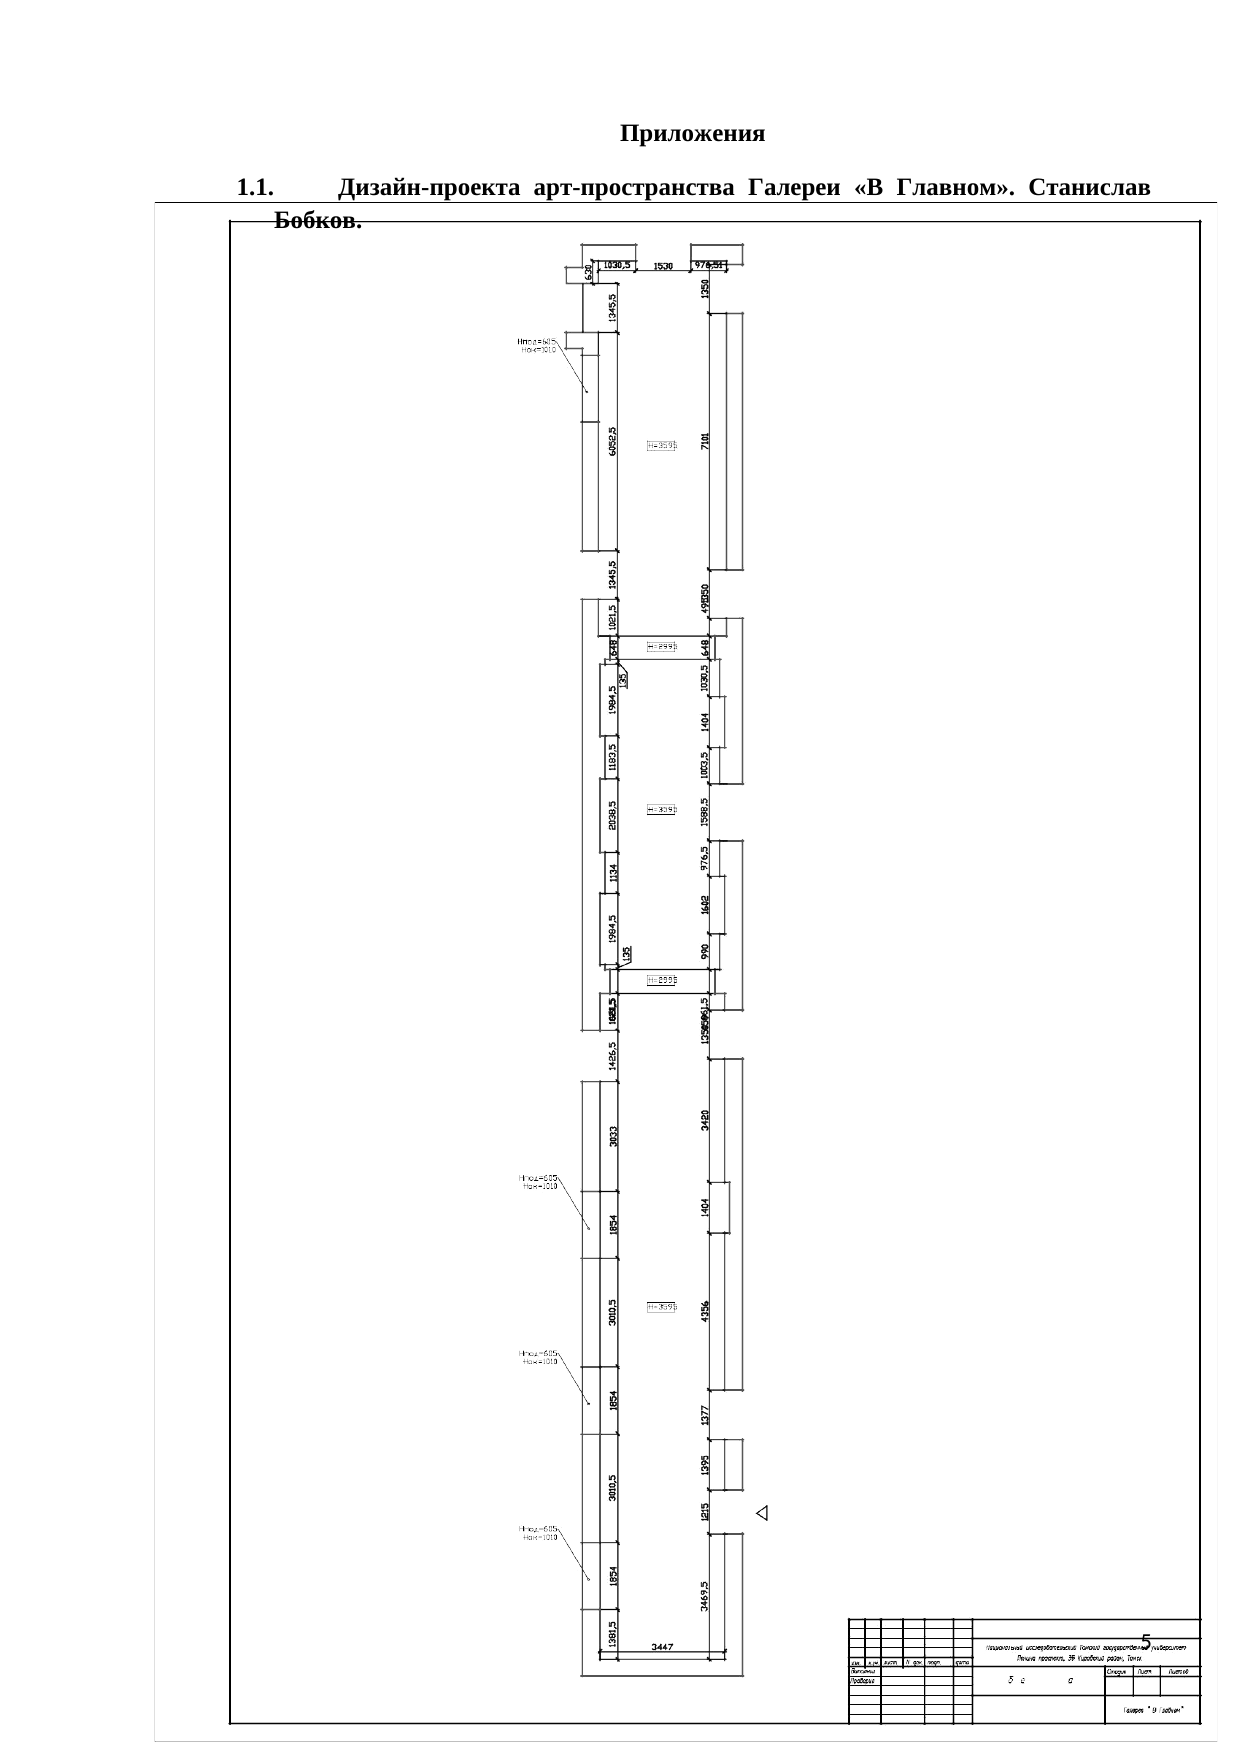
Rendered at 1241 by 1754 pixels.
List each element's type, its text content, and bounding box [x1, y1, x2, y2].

picture [154, 202, 1218, 1742]
list Дизайн-проекта арт-пространства Галереи «В Главном». Станислав Бобков. [236, 172, 1152, 234]
text Приложения [177, 118, 1152, 147]
